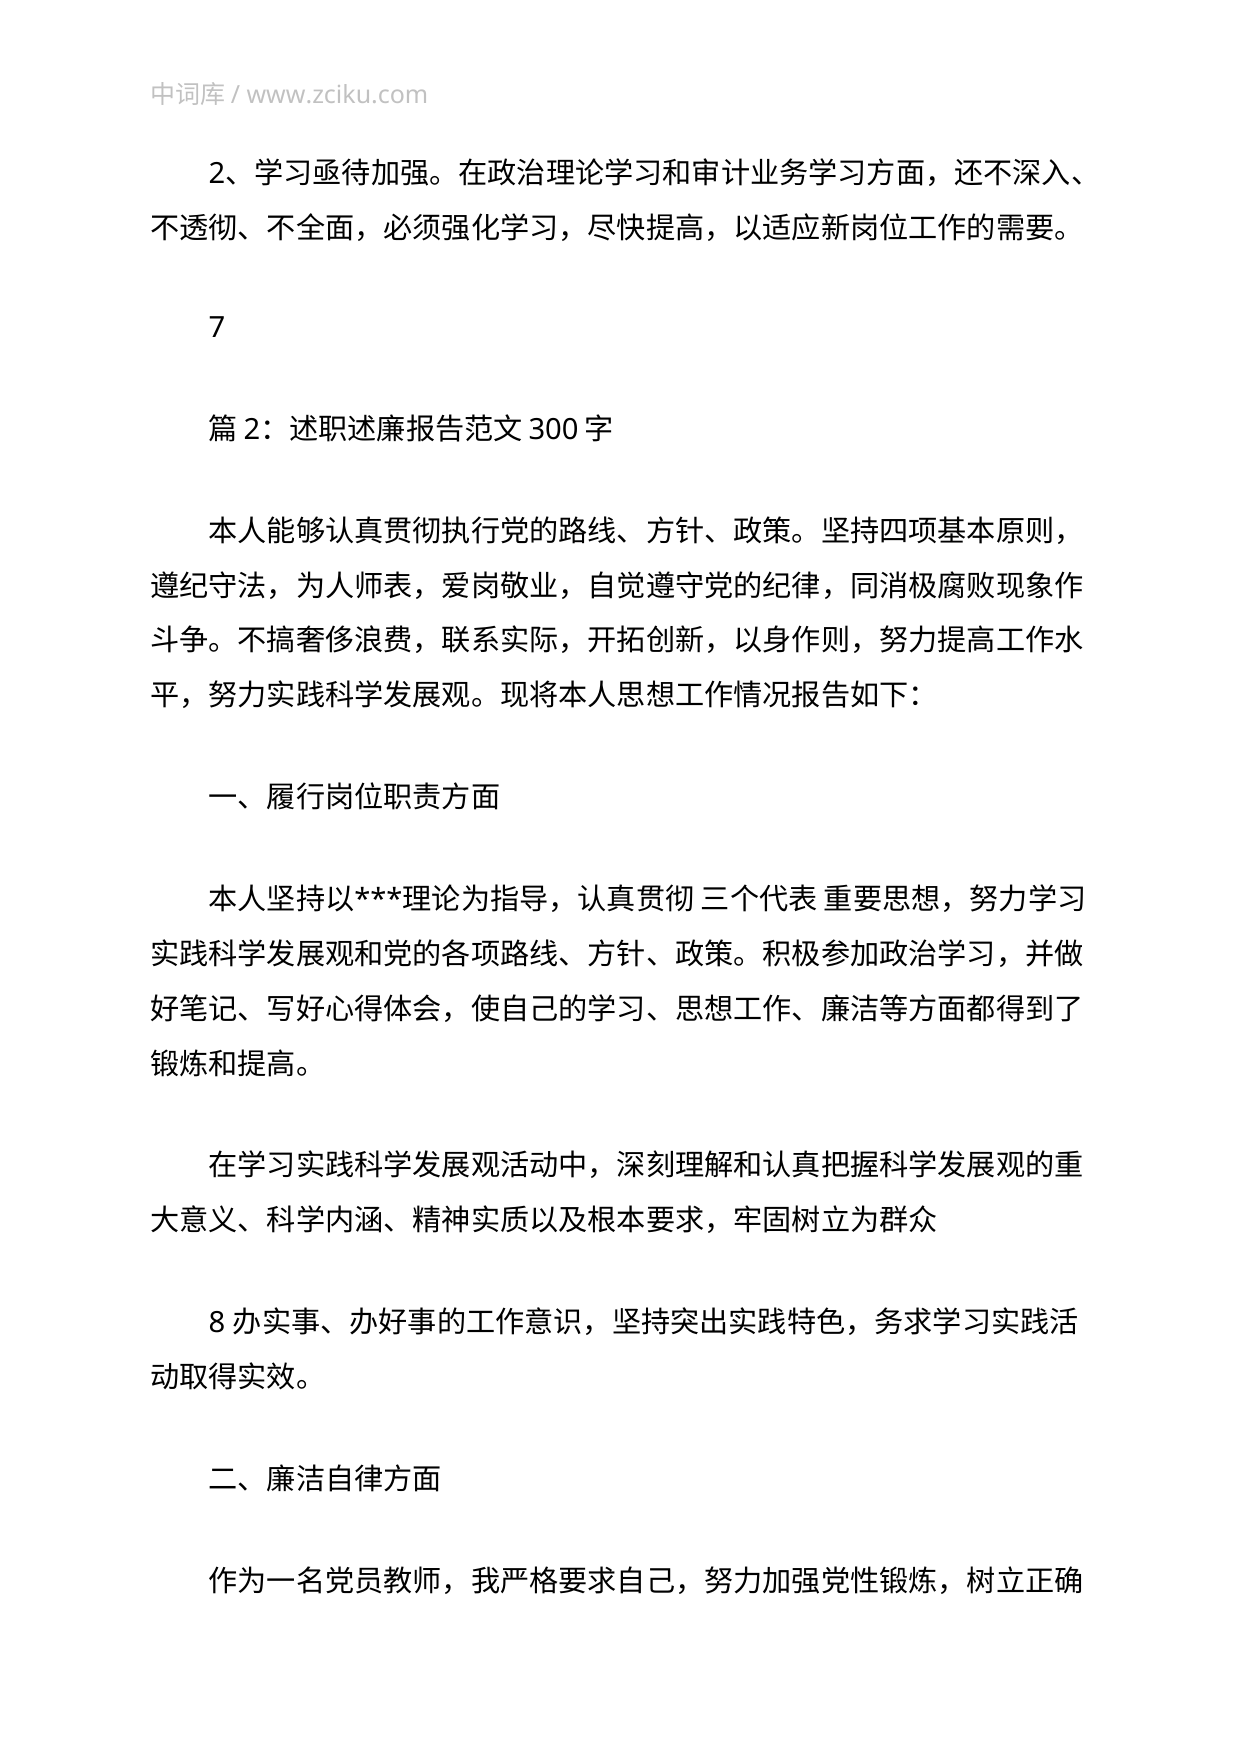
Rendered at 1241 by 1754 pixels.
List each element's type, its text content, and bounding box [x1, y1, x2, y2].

text 一、履行岗位职责方面 [150, 774, 1090, 816]
text 在学习实践科学发展观活动中，深刻理解和认真把握科学发展观的重大意义、科学内涵、精神实质以及根本要求，牢固树立为群众 [150, 1142, 1090, 1239]
text 篇2：述职述廉报告范文300字 [150, 405, 1090, 448]
text 7 [150, 307, 1090, 346]
text 二、廉洁自律方面 [150, 1455, 1090, 1498]
text 2、学习亟待加强。在政治理论学习和审计业务学习方面，还不深入、不透彻、不全面，必须强化学习，尽快提高，以适应新岗位工作的需要。 [150, 150, 1090, 247]
text 本人坚持以***理论为指导，认真贯彻 三个代表 重要思想，努力学习实践科学发展观和党的各项路线、方针、政策。积极参加政治学习，并做好笔记、写好心得体会，使自己的学习、思想工作、廉洁等方面都得到了锻炼和提高。 [150, 875, 1090, 1082]
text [150, 1557, 1090, 1599]
text 本人能够认真贯彻执行党的路线、方针、政策。坚持四项基本原则，遵纪守法，为人师表，爱岗敬业，自觉遵守党的纪律，同消极腐败现象作斗争。不搞奢侈浪费，联系实际，开拓创新，以身作则，努力提高工作水平，努力实践科学发展观。现将本人思想工作情况报告如下： [150, 507, 1090, 714]
text 8 办实事、办好事的工作意识，坚持突出实践特色，务求学习实践活动取得实效。 [150, 1299, 1090, 1396]
